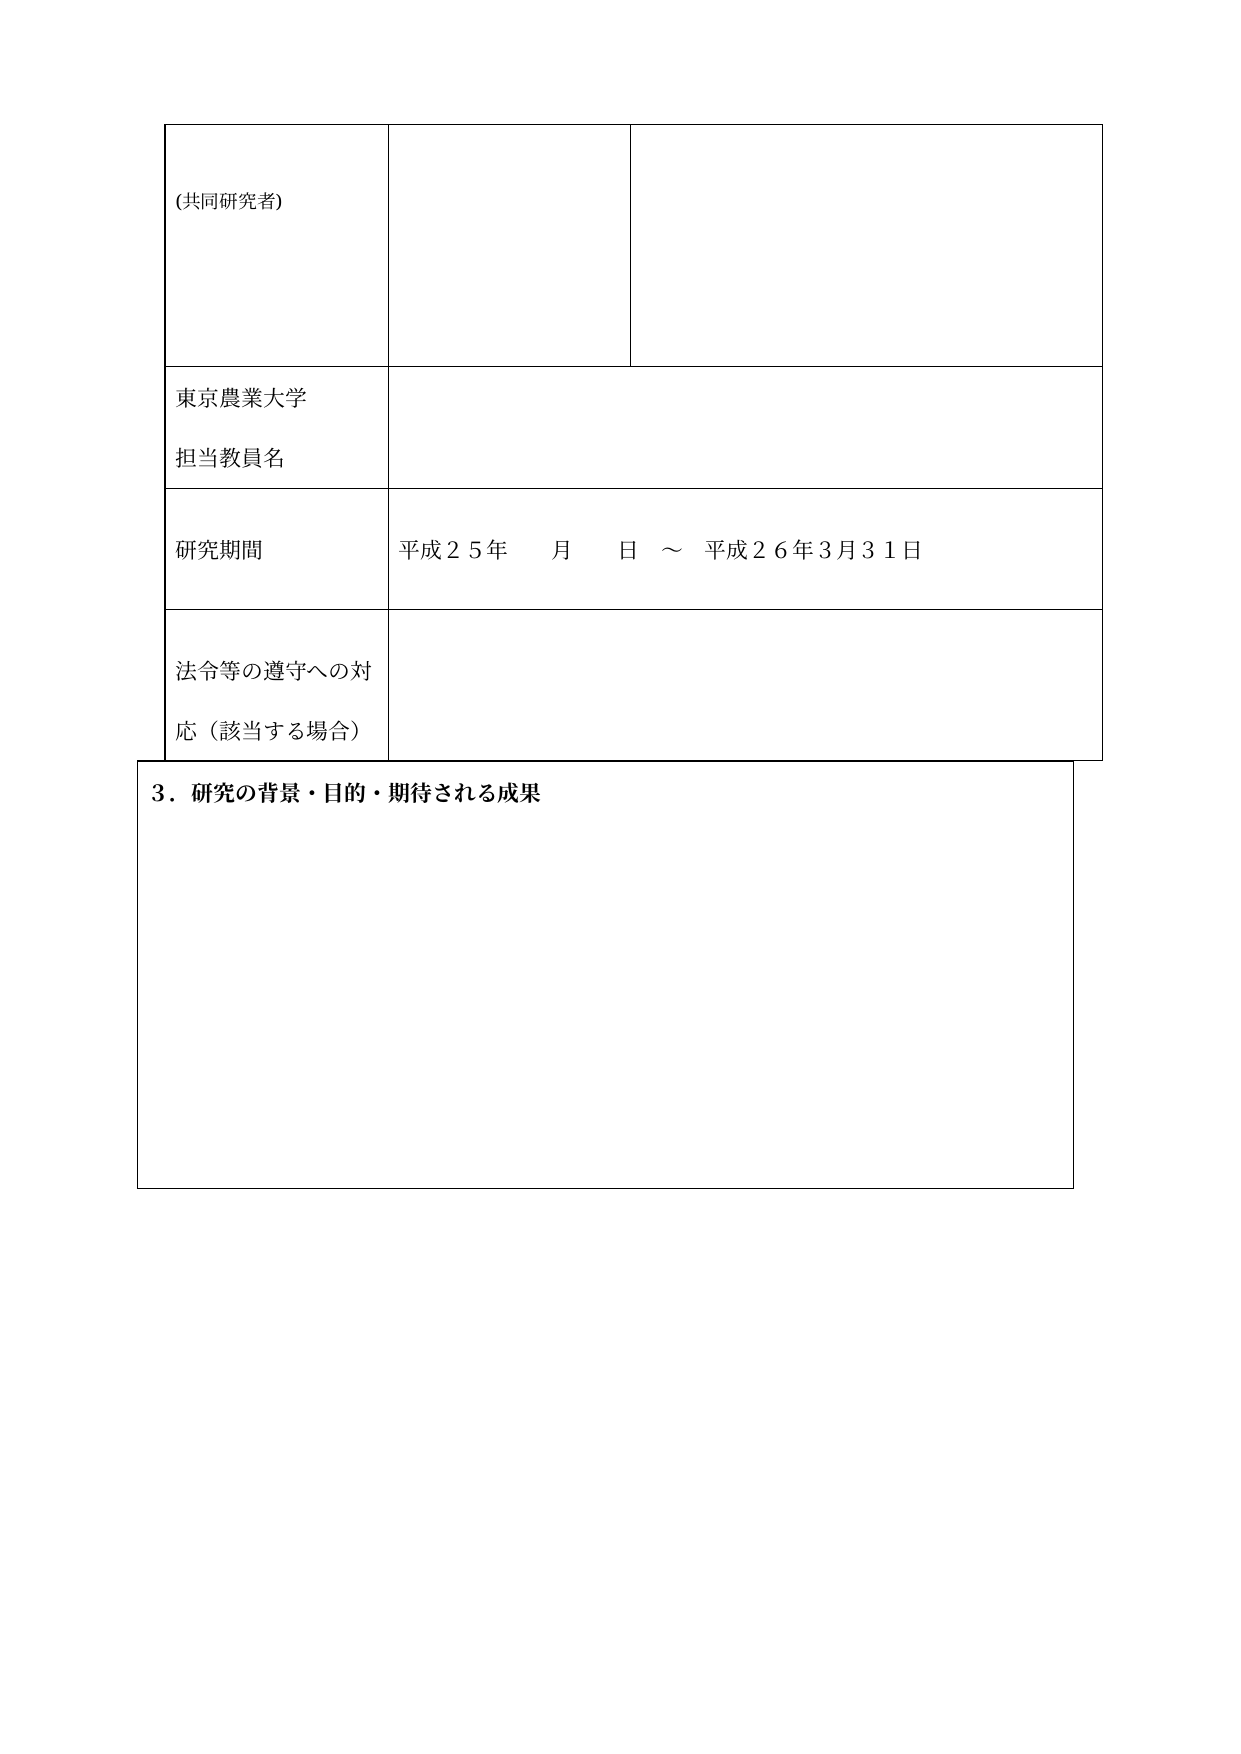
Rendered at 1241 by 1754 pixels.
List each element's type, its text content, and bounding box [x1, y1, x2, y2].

table_cell ３．研究の背景・目的・期待される成果 [138, 762, 1073, 1188]
table_cell 法令等の遵守への対応（該当する場合） [166, 610, 388, 760]
table_cell (代表者) (共同研究者) [166, 125, 388, 366]
table_cell [389, 610, 1102, 760]
table_cell 東京農業大学 担当教員名 [166, 367, 388, 487]
table_cell [389, 125, 630, 366]
table_cell 平成２５年 月 日 〜 平成２６年３月３１日 [389, 489, 1102, 609]
table_cell [389, 367, 1102, 487]
table_cell [631, 125, 1102, 366]
table_cell 研究期間 [166, 489, 388, 609]
